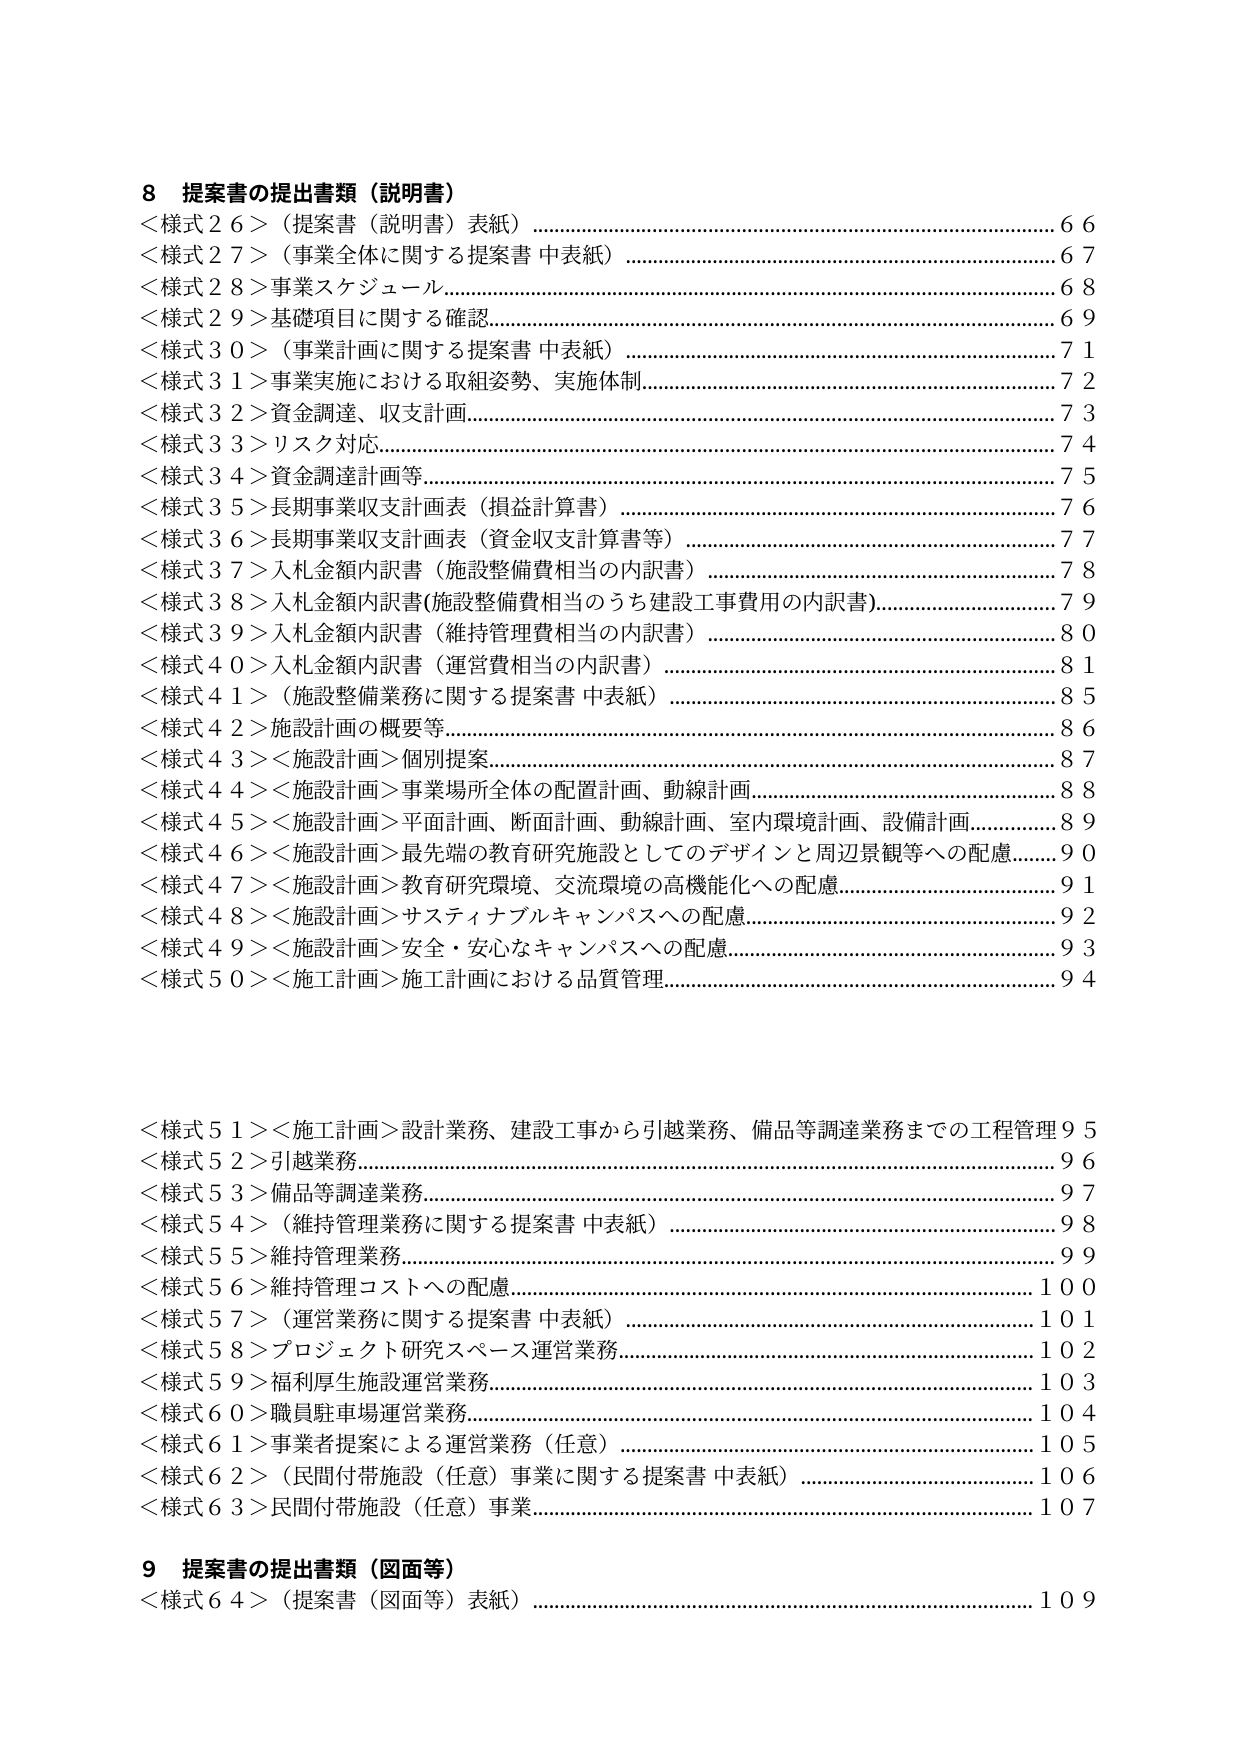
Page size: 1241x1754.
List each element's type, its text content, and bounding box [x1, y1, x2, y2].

text ＜様式３２＞資金調達、収支計画 ７３ [139, 396, 1101, 427]
text ＜様式３４＞資金調達計画等 ７５ [139, 459, 1101, 490]
text ＜様式５４＞（維持管理業務に関する提案書 中表紙） ９８ [139, 1207, 1101, 1239]
text ＜様式４３＞＜施設計画＞個別提案 ８７ [139, 742, 1101, 774]
text ＜様式４４＞＜施設計画＞事業場所全体の配置計画、動線計画 ８８ [139, 774, 1101, 805]
text ＜様式５６＞維持管理コストへの配慮 １００ [139, 1270, 1101, 1302]
text ＜様式３０＞（事業計画に関する提案書 中表紙） ７１ [139, 333, 1101, 364]
text ＜様式２６＞（提案書（説明書）表紙） ６６ [139, 207, 1101, 239]
text ＜様式５３＞備品等調達業務 ９７ [139, 1176, 1101, 1207]
text ＜様式５７＞（運営業務に関する提案書 中表紙） １０１ [139, 1302, 1101, 1333]
text ＜様式５２＞引越業務 ９６ [139, 1144, 1101, 1176]
text ＜様式３５＞長期事業収支計画表（損益計算書） ７６ [139, 490, 1101, 522]
text ＜様式６１＞事業者提案による運営業務（任意） １０５ [139, 1428, 1101, 1459]
text ＜様式６２＞（民間付帯施設（任意）事業に関する提案書 中表紙） １０６ [139, 1459, 1101, 1491]
text ＜様式６４＞（提案書（図面等）表紙） １０９ [139, 1583, 1101, 1615]
text ＜様式４６＞＜施設計画＞最先端の教育研究施設としてのデザインと周辺景観等への配慮 ９０ [139, 837, 1101, 868]
text ＜様式４１＞（施設整備業務に関する提案書 中表紙） ８５ [139, 679, 1101, 711]
text ＜様式４５＞＜施設計画＞平面計画、断面計画、動線計画、室内環境計画、設備計画 ８９ [139, 805, 1101, 837]
text ８ 提案書の提出書類（説明書） [139, 176, 1101, 207]
text ＜様式４２＞施設計画の概要等 ８６ [139, 711, 1101, 742]
text ＜様式３１＞事業実施における取組姿勢、実施体制 ７２ [139, 364, 1101, 396]
text ＜様式２９＞基礎項目に関する確認 ６９ [139, 302, 1101, 333]
text ＜様式６０＞職員駐車場運営業務 １０４ [139, 1396, 1101, 1428]
text ＜様式５９＞福利厚生施設運営業務 １０３ [139, 1365, 1101, 1396]
text ＜様式２８＞事業スケジュール ６８ [139, 270, 1101, 302]
text ＜様式３３＞リスク対応 ７４ [139, 427, 1101, 459]
text ＜様式２７＞（事業全体に関する提案書 中表紙） ６７ [139, 239, 1101, 270]
text ＜様式４７＞＜施設計画＞教育研究環境、交流環境の高機能化への配慮 ９１ [139, 868, 1101, 899]
text ＜様式４０＞入札金額内訳書（運営費相当の内訳書） ８１ [139, 648, 1101, 679]
text ＜様式５０＞＜施工計画＞施工計画における品質管理 ９４ [139, 962, 1101, 994]
text ＜様式３７＞入札金額内訳書（施設整備費相当の内訳書） ７８ [139, 553, 1101, 585]
text ＜様式４９＞＜施設計画＞安全・安心なキャンパスへの配慮 ９３ [139, 931, 1101, 962]
text ＜様式６３＞民間付帯施設（任意）事業 １０７ [139, 1491, 1101, 1522]
text ＜様式３９＞入札金額内訳書（維持管理費相当の内訳書） ８０ [139, 616, 1101, 648]
text ＜様式５８＞プロジェクト研究スペース運営業務 １０２ [139, 1333, 1101, 1365]
text ＜様式３８＞入札金額内訳書(施設整備費相当のうち建設工事費用の内訳書) ７９ [139, 585, 1101, 616]
text ＜様式３６＞長期事業収支計画表（資金収支計算書等） ７７ [139, 522, 1101, 553]
text ＜様式５５＞維持管理業務 ９９ [139, 1239, 1101, 1270]
text ９ 提案書の提出書類（図面等） [139, 1552, 1101, 1583]
text ＜様式５１＞＜施工計画＞設計業務、建設工事から引越業務、備品等調達業務までの工程管理 ９５ [139, 1113, 1101, 1144]
text ＜様式４８＞＜施設計画＞サスティナブルキャンパスへの配慮 ９２ [139, 899, 1101, 931]
